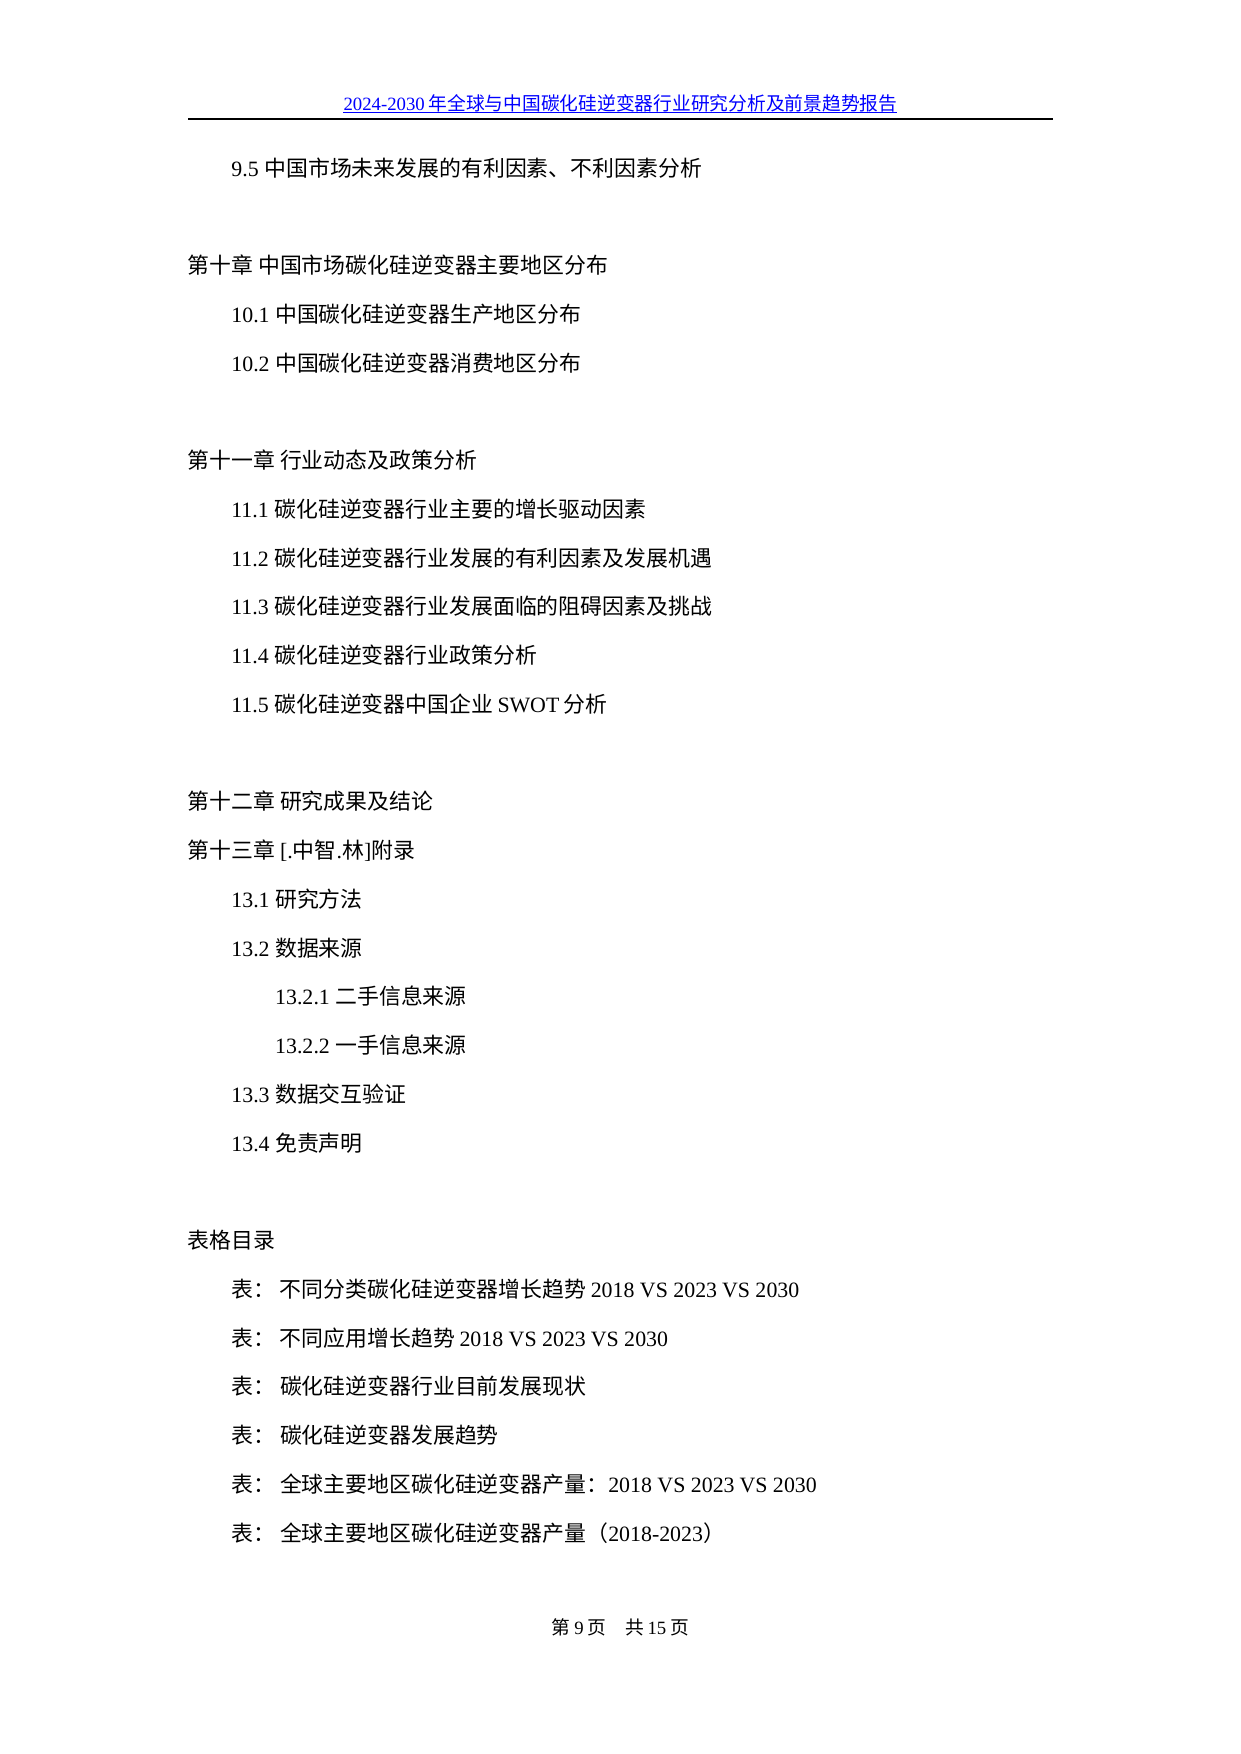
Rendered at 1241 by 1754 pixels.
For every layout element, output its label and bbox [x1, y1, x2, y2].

text [187, 150, 1053, 1548]
